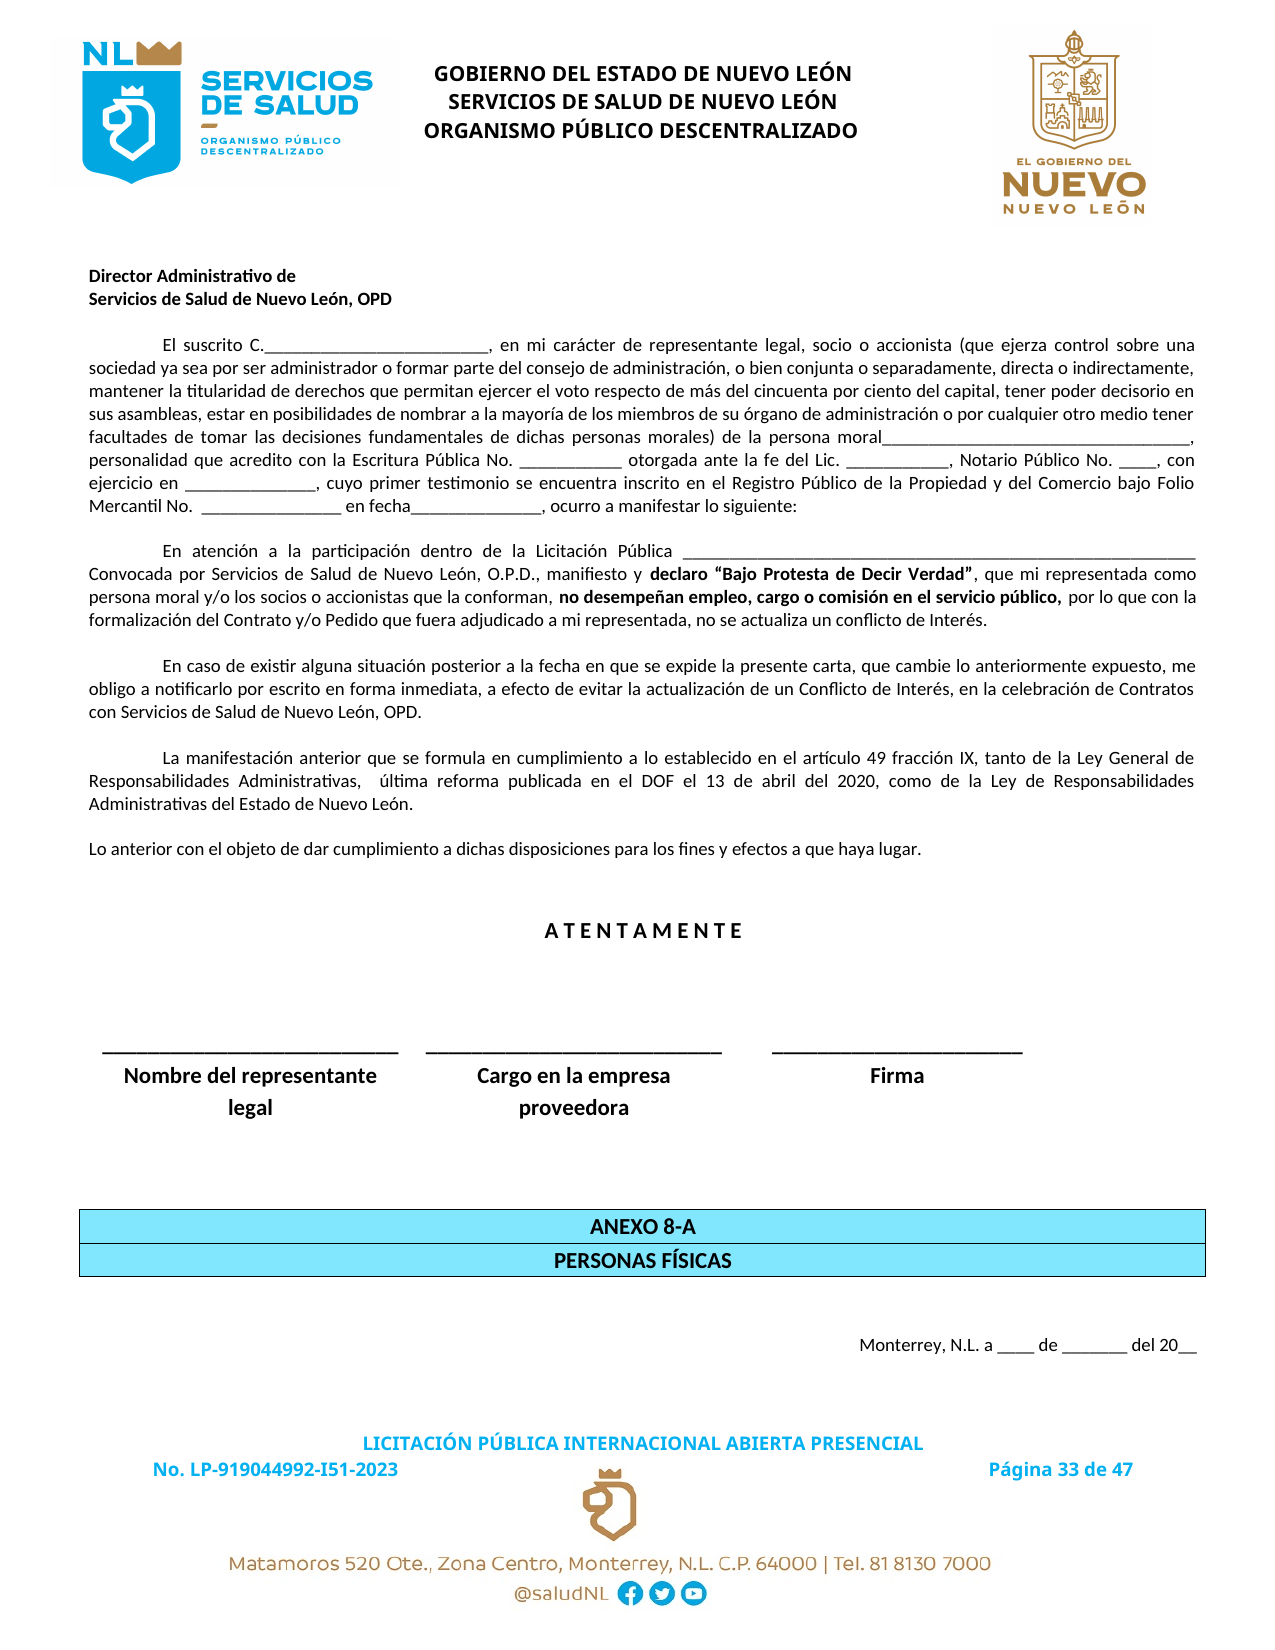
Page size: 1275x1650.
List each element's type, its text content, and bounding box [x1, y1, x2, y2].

text En atención a la participación dentro de la Licitación Pública _______________________________________________________ Convocada por Servicios de Salud de Nuevo León, O.P.D., manifiesto y declaro “Bajo Protesta de Decir Verdad”, que mi representada como persona moral y/o los socios o accionistas que la conforman, no desempeñan empleo, cargo o comisión en el servicio público, por lo que con la formalización del Contrato y/o Pedido que fuera adjudicado a mi representada, no se actualiza un conflicto de Interés. [89, 540, 1197, 631]
text Monterrey, N.L. a ____ de _______ del 20__ [89, 1333, 1197, 1356]
text Servicios de Salud de Nuevo León, OPD [89, 288, 1197, 311]
text ANEXO 8-A [80, 1210, 1205, 1243]
picture [991, 25, 1152, 226]
table_header __________________________ Cargo en la empresa proveedora [412, 1029, 736, 1125]
text Lo anterior con el objeto de dar cumplimiento a dichas disposiciones para los fines y efectos a que haya lugar. [89, 838, 1197, 861]
text Director Administrativo de [89, 265, 1197, 288]
table_header __________________________ Nombre del representante legal [89, 1029, 412, 1125]
text La manifestación anterior que se formula en cumplimiento a lo establecido en el artículo 49 fracción IX, tanto de la Ley General de Responsabilidades Administrativas, última reforma publicada en el DOF el 13 de abril del 2020, como de la Ley de Responsabilidades Administrativas del Estado de Nuevo León. [89, 746, 1197, 815]
text En caso de existir alguna situación posterior a la fecha en que se expide la presente carta, que cambie lo anteriormente expuesto, me obligo a notificarlo por escrito en forma inmediata, a efecto de evitar la actualización de un Conflicto de Interés, en la celebración de Contratos con Servicios de Salud de Nuevo León, OPD. [89, 654, 1197, 723]
text El suscrito C.________________________, en mi carácter de representante legal, socio o accionista (que ejerza control sobre una sociedad ya sea por ser administrador o formar parte del consejo de administración, o bien conjunta o separadamente, directa o indirectamente, mantener la titularidad de derechos que permitan ejercer el voto respecto de más del cincuenta por ciento del capital, tener poder decisorio en sus asambleas, estar en posibilidades de nombrar a la mayoría de los miembros de su órgano de administración o por cualquier otro medio tener facultades de tomar las decisiones fundamentales de dichas personas morales) de la persona moral_________________________________, personalidad que acredito con la Escritura Pública No. ___________ otorgada ante la fe del Lic. ___________, Notario Público No. ____, con ejercicio en ______________, cuyo primer testimonio se encuentra inscrito en el Registro Público de la Propiedad y del Comercio bajo Folio Mercantil No. _______________ en fecha______________, ocurro a manifestar lo siguiente: [89, 333, 1197, 517]
text PERSONAS FÍSICAS [80, 1244, 1205, 1276]
picture [0, 1451, 1241, 1621]
table_header ______________________ Firma [736, 1029, 1059, 1125]
picture [49, 38, 399, 189]
text A T E N T A M E N T E [89, 917, 1197, 944]
